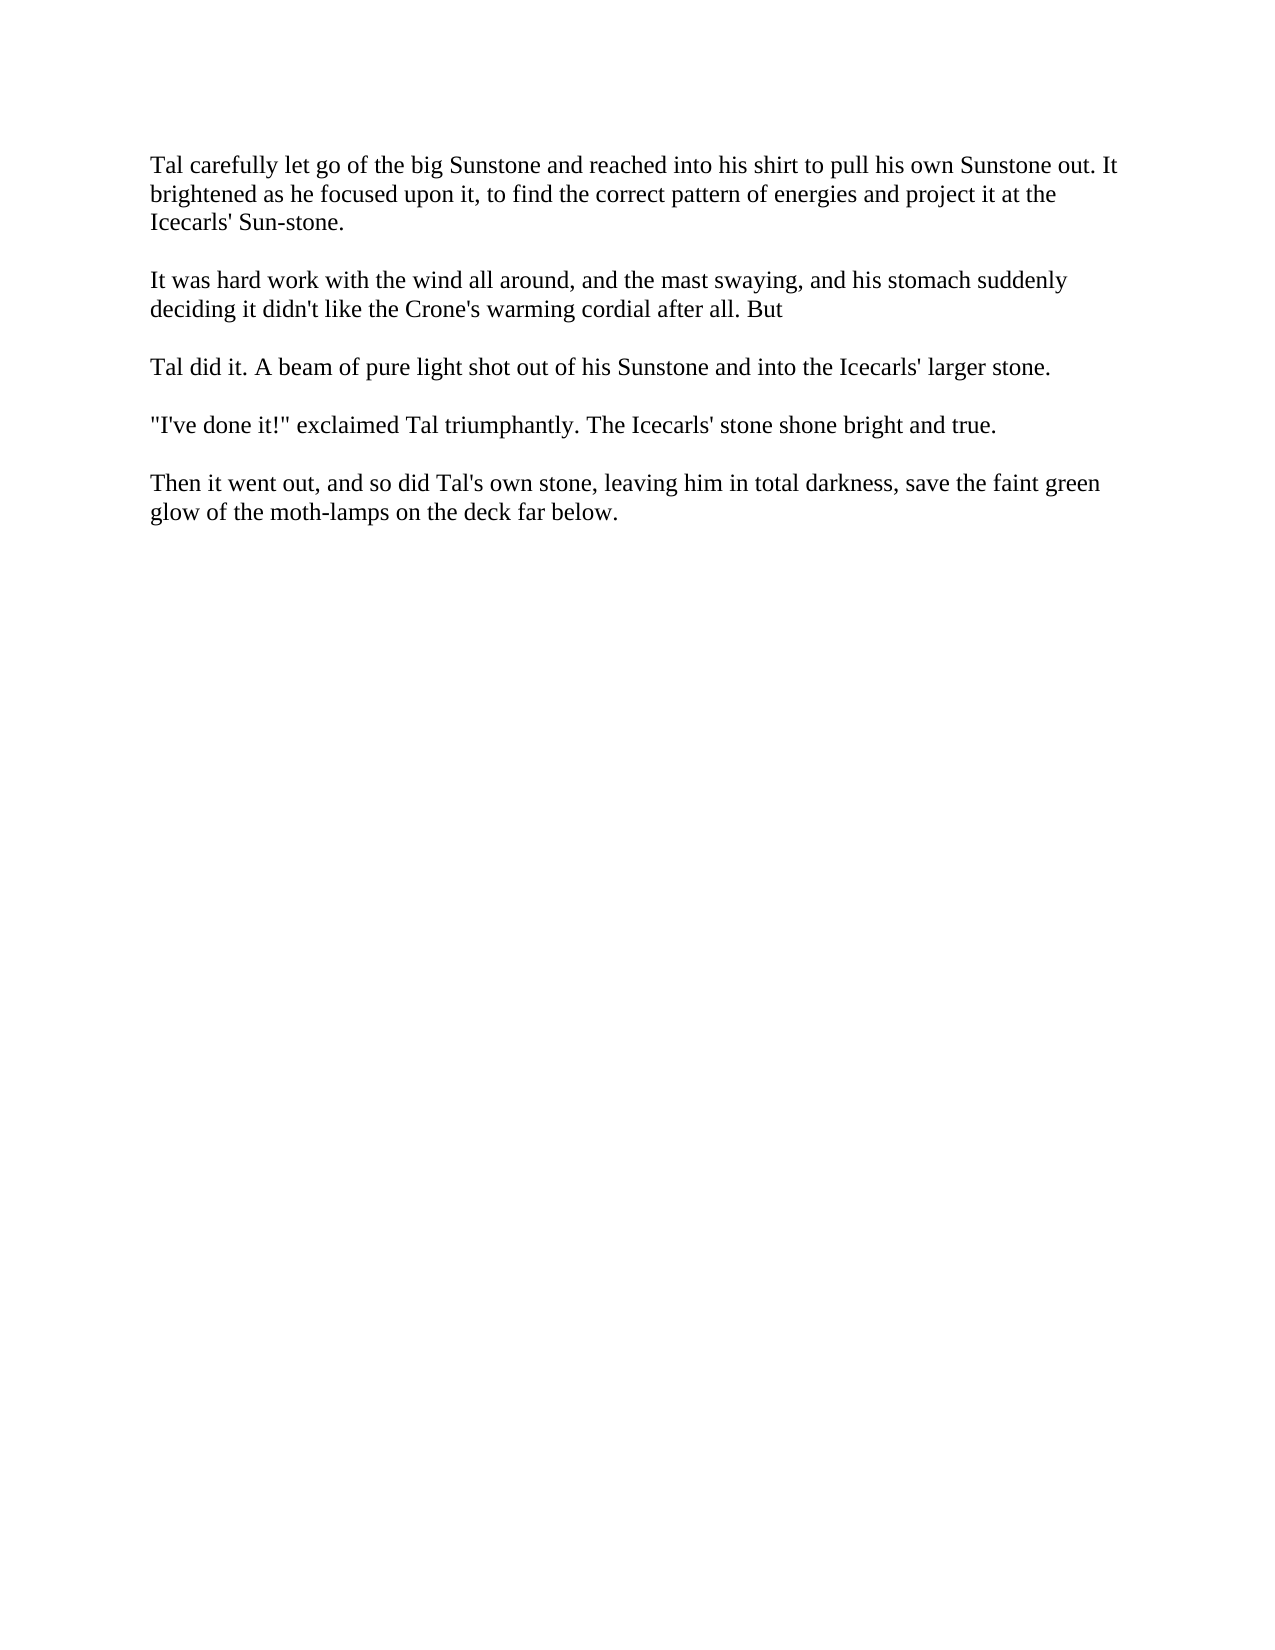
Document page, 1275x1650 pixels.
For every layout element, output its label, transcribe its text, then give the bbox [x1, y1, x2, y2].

text Tal did it. A beam of pure light shot out of his Sunstone and into the Icecarls' larger stone. [150, 352, 1125, 381]
text It was hard work with the wind all around, and the mast swaying, and his stomach suddenly deciding it didn't like the Crone's warming cordial after all. But [150, 265, 1125, 323]
text "I've done it!" exclaimed Tal triumphantly. The Icecarls' stone shone bright and true. [150, 410, 1125, 439]
text Tal carefully let go of the big Sunstone and reached into his shirt to pull his own Sunstone out. It brightened as he focused upon it, to find the correct pattern of energies and project it at the Icecarls' Sun-stone. [150, 150, 1125, 236]
text Then it went out, and so did Tal's own stone, leaving him in total darkness, save the faint green glow of the moth-lamps on the deck far below. [150, 468, 1125, 525]
